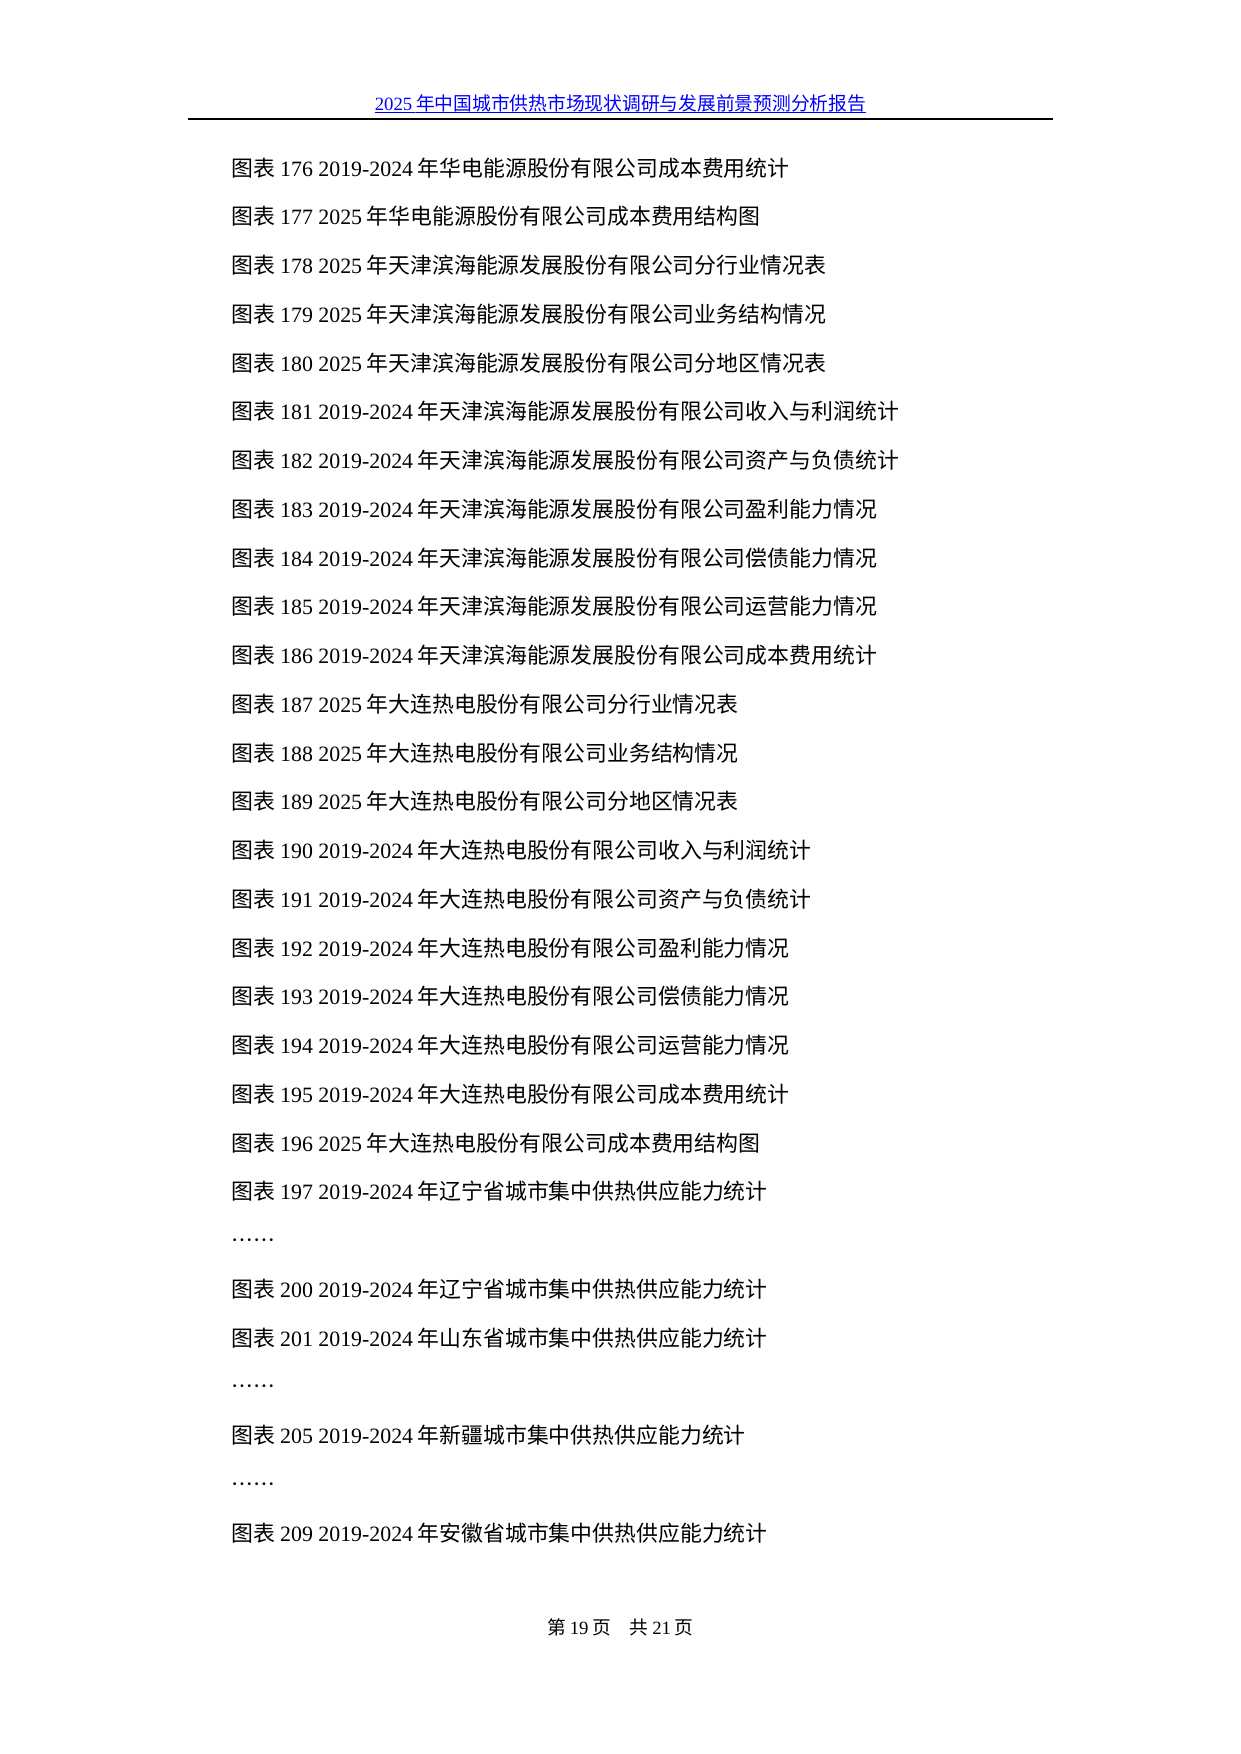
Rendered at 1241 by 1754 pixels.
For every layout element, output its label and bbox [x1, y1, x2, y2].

text [187, 150, 1053, 1548]
